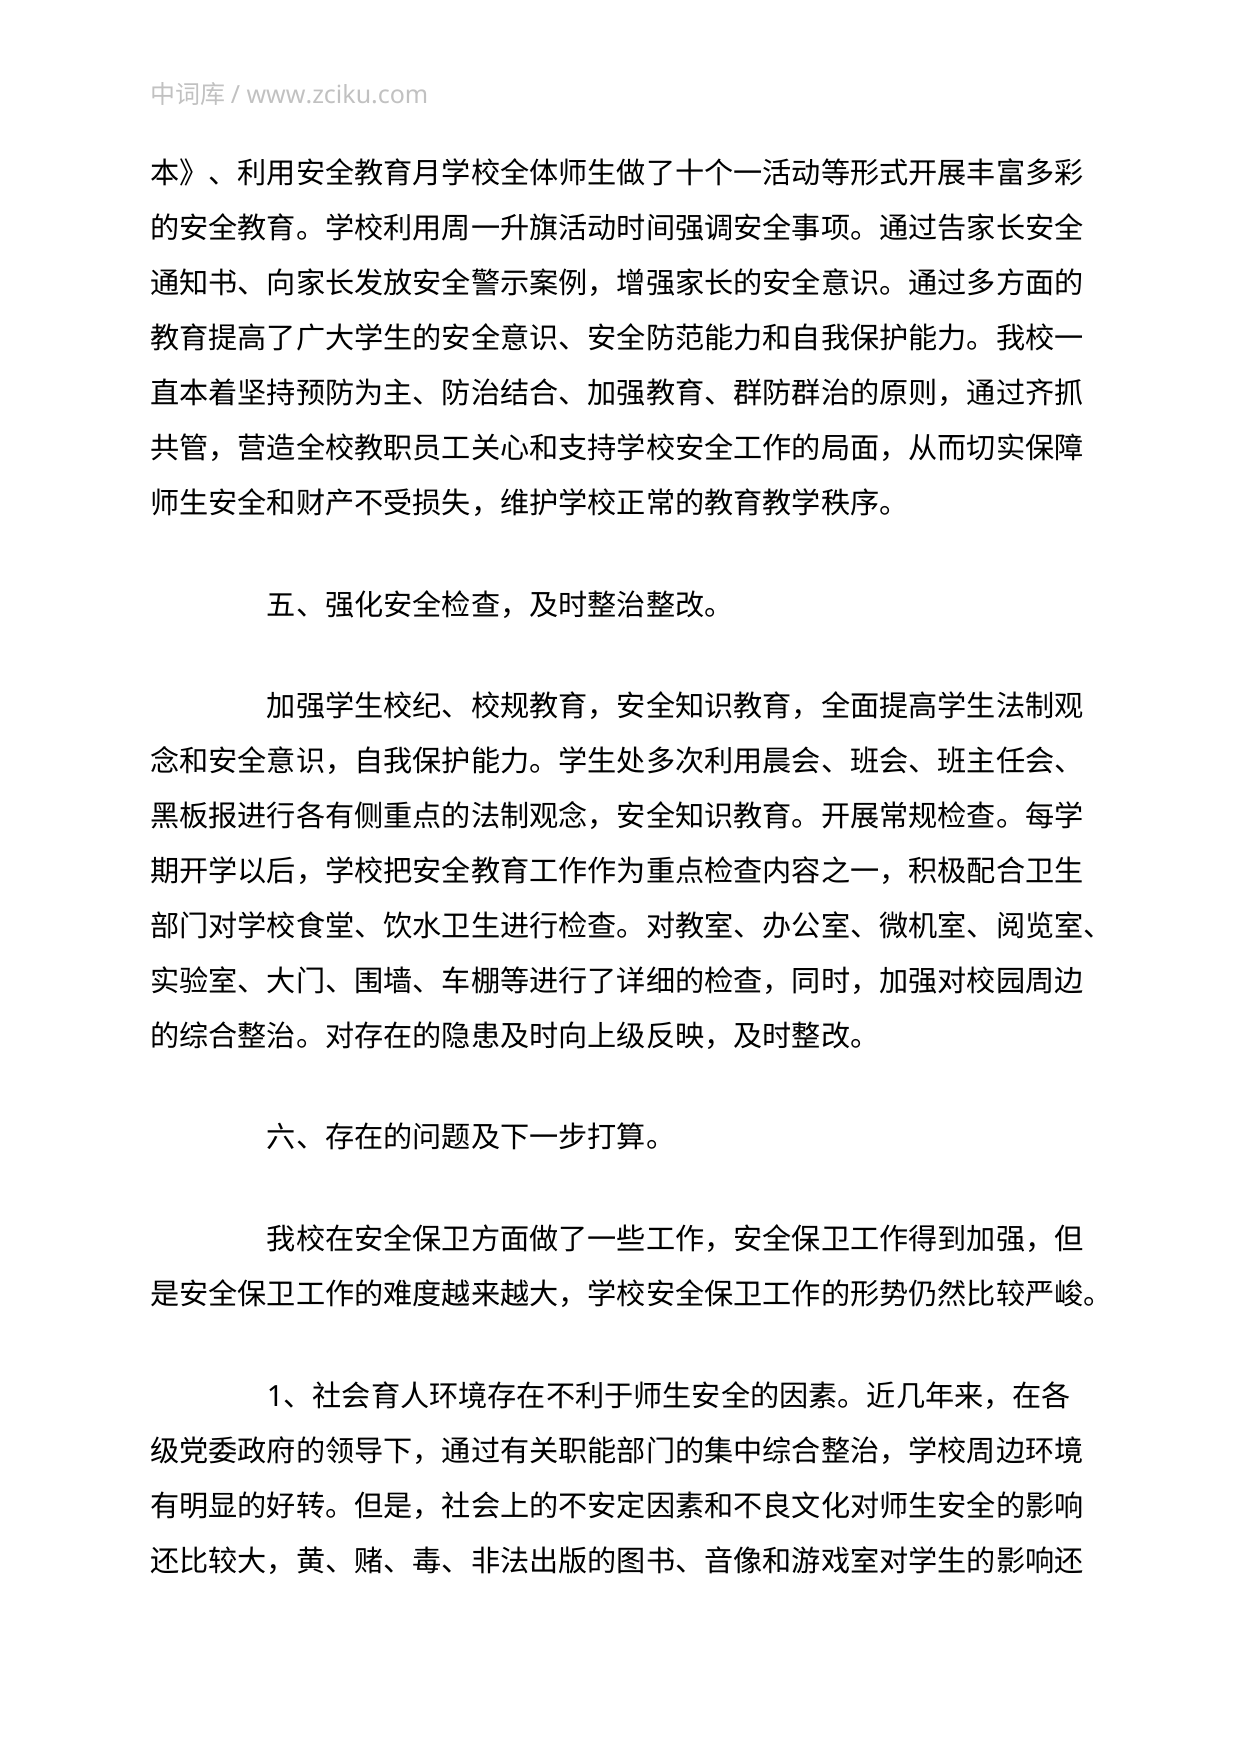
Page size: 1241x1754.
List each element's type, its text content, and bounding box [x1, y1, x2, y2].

text 我校在安全保卫方面做了一些工作，安全保卫工作得到加强，但是安全保卫工作的难度越来越大，学校安全保卫工作的形势仍然比较严峻。 [150, 1216, 1090, 1313]
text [150, 1372, 1090, 1579]
text 六、存在的问题及下一步打算。 [150, 1114, 1090, 1156]
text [150, 150, 1090, 522]
text 加强学生校纪、校规教育，安全知识教育，全面提高学生法制观念和安全意识，自我保护能力。学生处多次利用晨会、班会、班主任会、黑板报进行各有侧重点的法制观念，安全知识教育。开展常规检查。每学期开学以后，学校把安全教育工作作为重点检查内容之一，积极配合卫生部门对学校食堂、饮水卫生进行检查。对教室、办公室、微机室、阅览室、实验室、大门、围墙、车棚等进行了详细的检查，同时，加强对校园周边的综合整治。对存在的隐患及时向上级反映，及时整改。 [150, 683, 1090, 1054]
text 五、强化安全检查，及时整治整改。 [150, 581, 1090, 623]
